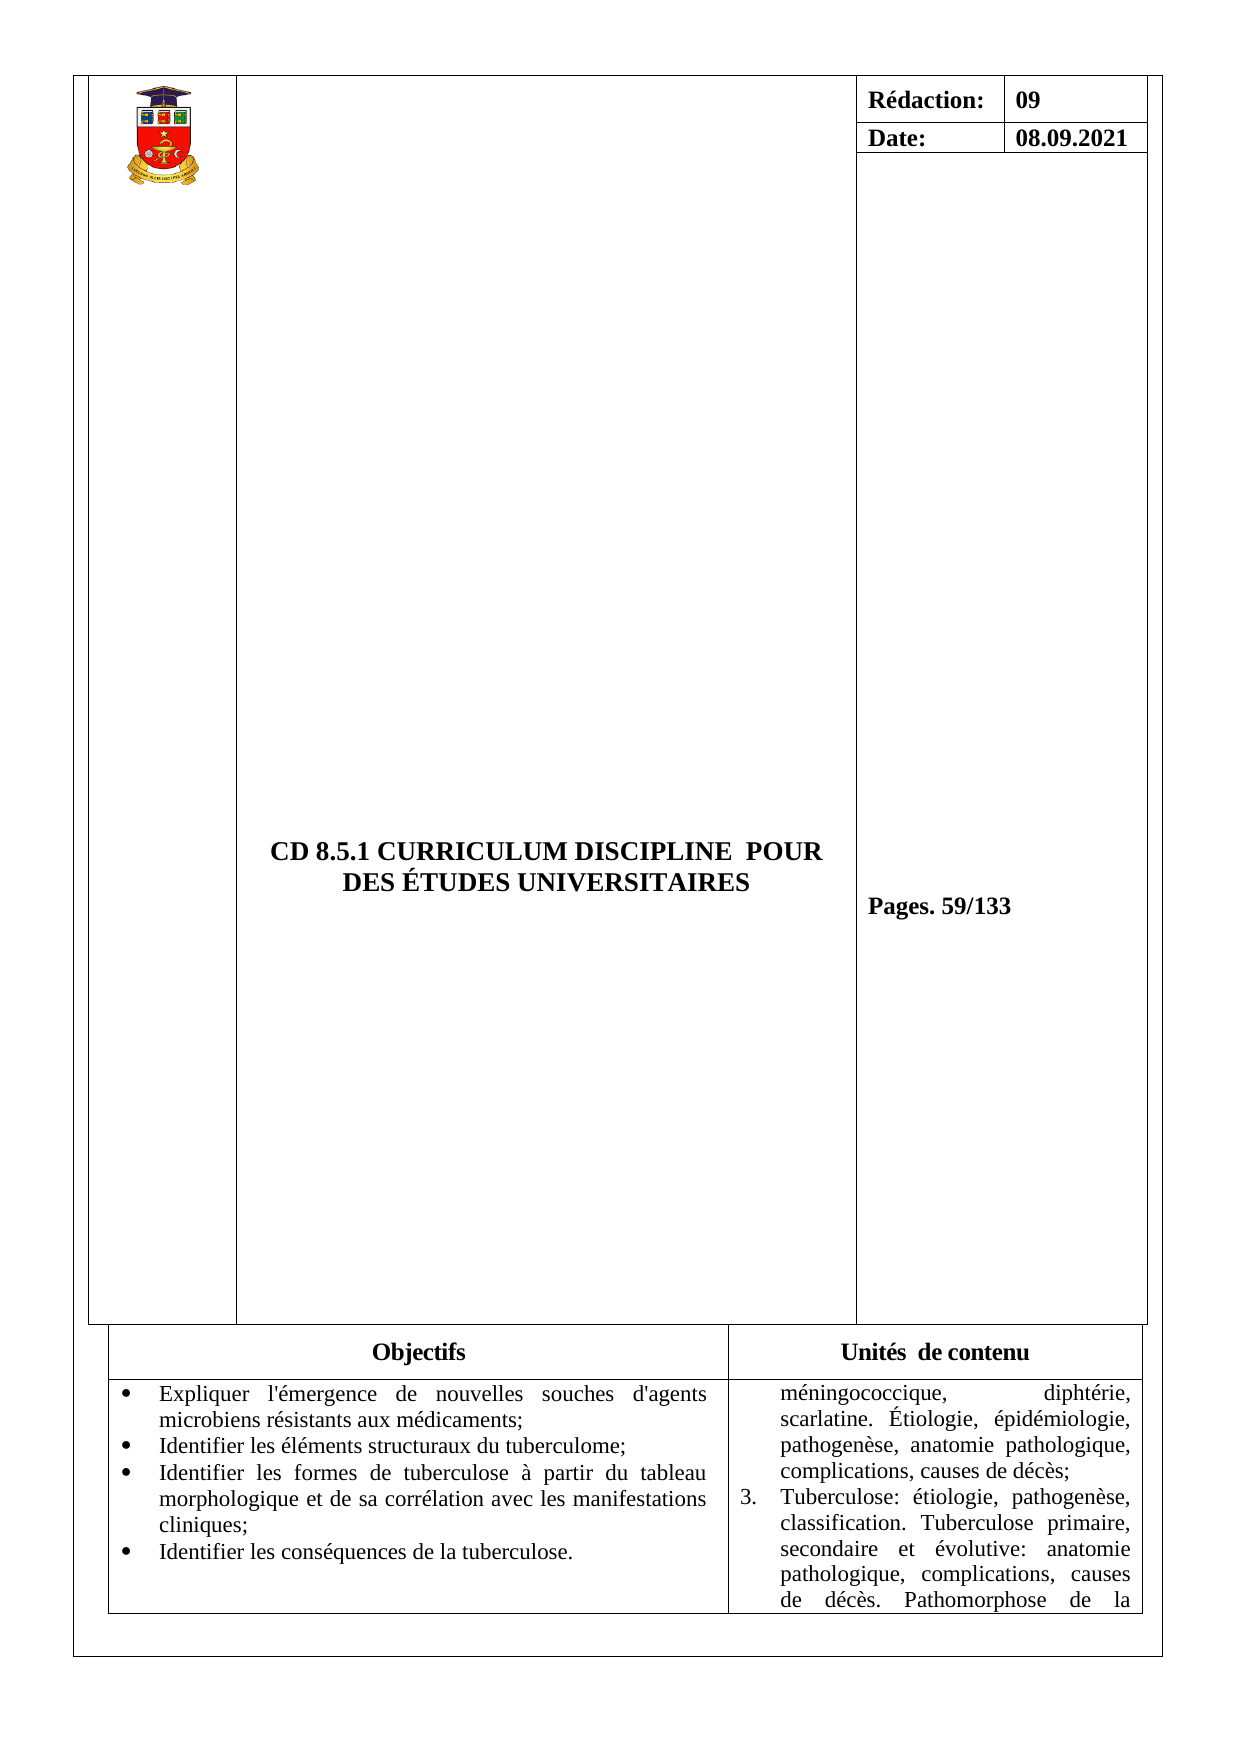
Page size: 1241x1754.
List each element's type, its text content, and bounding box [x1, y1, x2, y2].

table_header Unités de contenu [729, 1325, 1142, 1378]
table_cell Infections respiratoires virales aiguës: influenza, rougeole, rubéole. Épidémiologie, étiologie, pathogenèse, anatomie pathologique, complications, causes de décès; Infections bactériennes: infection méningococcique, diphtérie, scarlatine. Étiologie, épidémiologie, pathogenèse, anatomie pathologique, complications, causes de décès; Tuberculose: étiologie, pathogenèse, classification. Tuberculose primaire, secondaire et évolutive: anatomie pathologique, complications, causes de décès. Pathomorphose de la tuberculose. [729, 1380, 1142, 1613]
table_header Objectifs [109, 1325, 728, 1378]
table_cell Déterminer le rôle de la cellule hôte dans les infections bactériennes; Expliquer comment les bactéries peuvent détruire les cellules et/ou endommager les tissus; Préciser les infections bactériennes qui se développent pendant l'enfance; Expliquer l'émergence de nouvelles souches d'agents microbiens résistants aux médicaments; Identifier les éléments structuraux du tuberculome; Identifier les formes de tuberculose à partir du tableau morphologique et de sa corrélation avec les manifestations cliniques; Identifier les conséquences de la tuberculose. [109, 1380, 728, 1613]
picture [116, 86, 212, 185]
